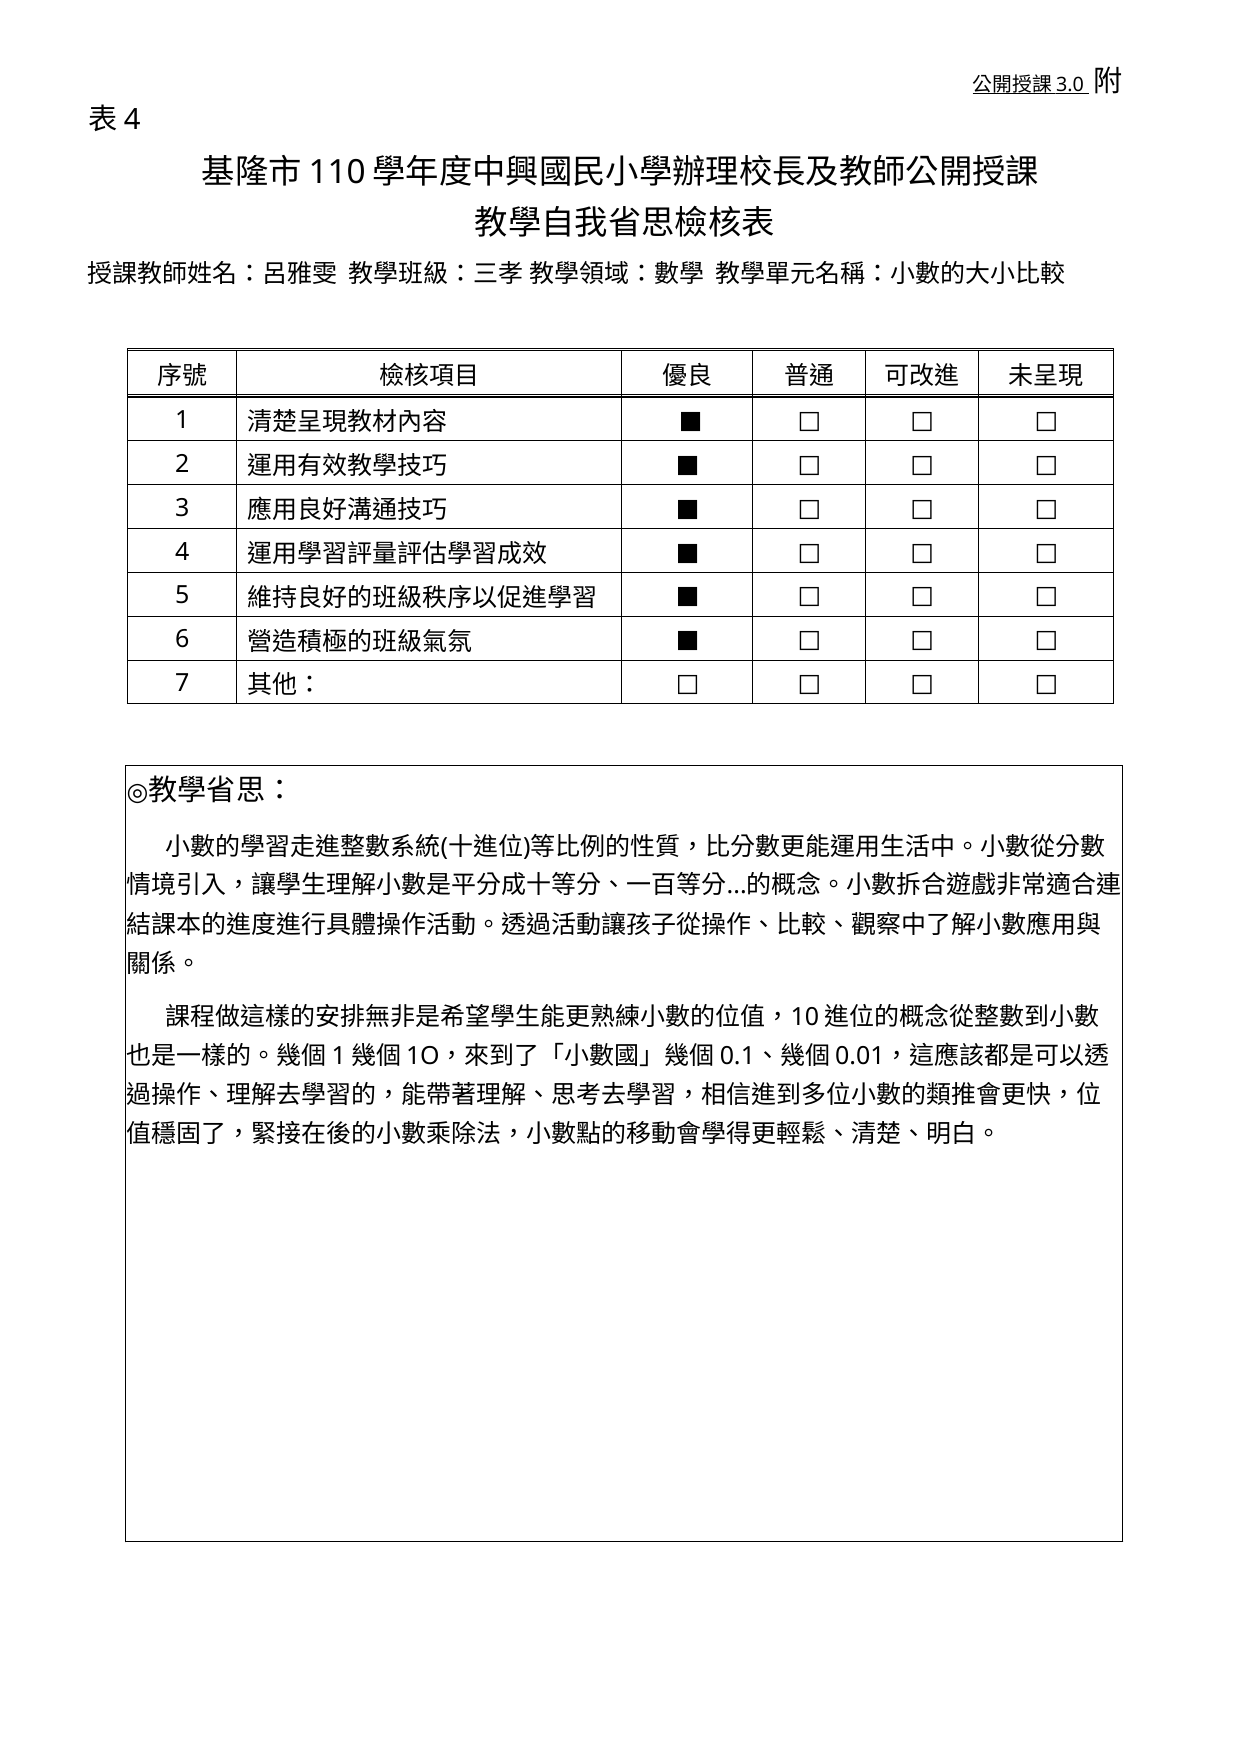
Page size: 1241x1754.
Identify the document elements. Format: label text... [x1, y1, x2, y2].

table_cell □ [979, 617, 1113, 659]
table_header 優良 [622, 351, 752, 394]
table_cell 5 [128, 573, 236, 616]
table_cell □ [866, 617, 978, 659]
text 小數的學習走進整數系統(十進位)等比例的性質，比分數更能運用生活中。小數從分數情境引入，讓學生理解小數是平分成十等分、一百等分...的概念。小數拆合遊戲非常適合連結課本的進度進行具體操作活動。透過活動讓孩子從操作、比較、觀察中了解小數應用與關係。 [126, 825, 1122, 979]
table_cell 營造積極的班級氣氛 [237, 617, 621, 659]
table_header 未呈現 [979, 351, 1113, 394]
table_cell □ [979, 661, 1113, 703]
table_cell □ [866, 485, 978, 528]
table_cell ■ [622, 441, 752, 484]
table_cell □ [753, 485, 865, 528]
table_cell 清楚呈現教材內容 [237, 398, 621, 440]
table_cell 3 [128, 485, 236, 528]
table_cell □ [979, 441, 1113, 484]
table_cell 6 [128, 617, 236, 659]
table_header 普通 [753, 351, 865, 394]
table_cell □ [753, 617, 865, 659]
subtitle 教學自我省思檢核表 [126, 196, 1114, 244]
table_cell □ [979, 485, 1113, 528]
table_cell 運用有效教學技巧 [237, 441, 621, 484]
table_cell □ [753, 398, 865, 440]
table_cell ■ [622, 529, 752, 572]
table_cell □ [753, 573, 865, 616]
table_cell □ [866, 573, 978, 616]
table_cell ■ [622, 485, 752, 528]
table_cell ■ [622, 573, 752, 616]
table_header 序號 [128, 351, 236, 394]
text 授課教師姓名：呂雅雯 教學班級：三孝 教學領域：數學 教學單元名稱：小數的大小比較 [87, 254, 1122, 290]
table_cell 維持良好的班級秩序以促進學習 [237, 573, 621, 616]
table_cell 應用良好溝通技巧 [237, 485, 621, 528]
table_header 檢核項目 [237, 351, 621, 394]
table_cell 2 [128, 441, 236, 484]
table_cell 其他： [237, 661, 621, 703]
table_cell □ [979, 398, 1113, 440]
table_header 可改進 [866, 351, 978, 394]
table_cell ■ [622, 617, 752, 659]
table_cell 1 [128, 398, 236, 440]
table_cell □ [866, 398, 978, 440]
table_cell 運用學習評量評估學習成效 [237, 529, 621, 572]
table_cell ■ [622, 398, 752, 440]
table_cell □ [979, 573, 1113, 616]
table_cell □ [753, 529, 865, 572]
table_cell □ [753, 441, 865, 484]
table_cell 4 [128, 529, 236, 572]
table_cell □ [622, 661, 752, 703]
table_cell □ [753, 661, 865, 703]
table_cell □ [866, 441, 978, 484]
table_cell 7 [128, 661, 236, 703]
text ◎教學省思： [126, 766, 1122, 808]
text 課程做這樣的安排無非是希望學生能更熟練小數的位值，10進位的概念從整數到小數也是一樣的。幾個1幾個1O，來到了「小數國」幾個0.1、幾個0.01，這應該都是可以透過操作、理解去學習的，能帶著理解、思考去學習，相信進到多位小數的類推會更快，位值穩固了，緊接在後的小數乘除法，小數點的移動會學得更輕鬆、清楚、明白。 [126, 995, 1122, 1150]
table_cell □ [866, 529, 978, 572]
table_cell □ [866, 661, 978, 703]
table_cell □ [979, 529, 1113, 572]
